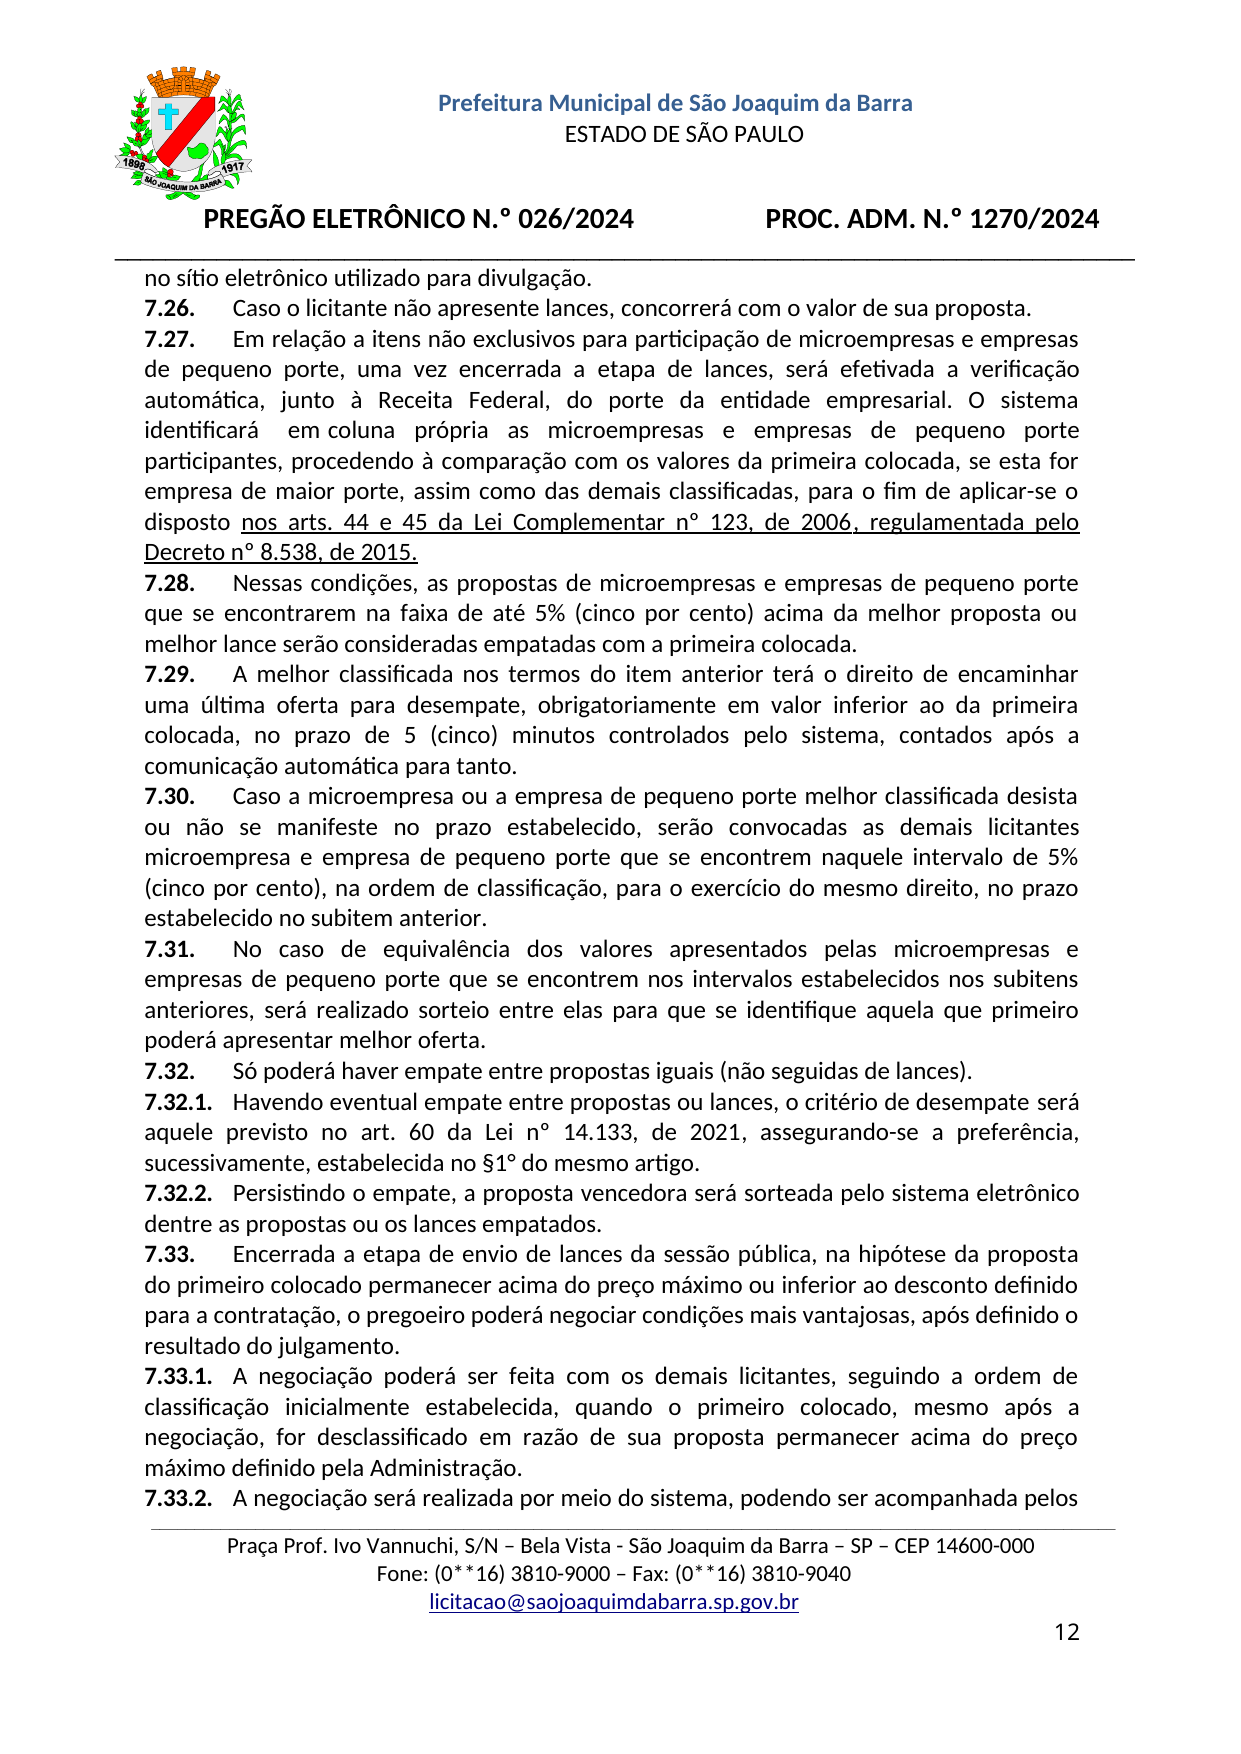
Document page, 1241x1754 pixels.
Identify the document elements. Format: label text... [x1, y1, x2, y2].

list Em relação a itens não exclusivos para participação de microempresas e empresas de pequeno porte, uma vez encerrada a etapa de lances, será efetivada a verificação automática, junto à Receita Federal, do porte da entidade empresarial. O sistema identificará em coluna própria as microempresas e empresas de pequeno porte participantes, procedendo à comparação com os valores da primeira colocada, se esta for empresa de maior porte, assim como das demais classificadas, para o fim de aplicar-se o disposto nos arts. 44 e 45 da Lei Complementar nº 123, de 2006, regulamentada pelo Decreto nº 8.538, de 2015. [144, 323, 1080, 567]
list Persistindo o empate, a proposta vencedora será sorteada pelo sistema eletrônico dentre as propostas ou os lances empatados. [144, 1177, 1080, 1238]
list A negociação poderá ser feita com os demais licitantes, seguindo a ordem de classificação inicialmente estabelecida, quando o primeiro colocado, mesmo após a negociação, for desclassificado em razão de sua proposta permanecer acima do preço máximo definido pela Administração. [144, 1360, 1080, 1482]
list Caso o licitante não apresente lances, concorrerá com o valor de sua proposta. [144, 292, 1080, 323]
list Nessas condições, as propostas de microempresas e empresas de pequeno porte que se encontrarem na faixa de até 5% (cinco por cento) acima da melhor proposta ou melhor lance serão consideradas empatadas com a primeira colocada. [144, 567, 1080, 658]
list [144, 1482, 1080, 1513]
list Havendo eventual empate entre propostas ou lances, o critério de desempate será aquele previsto no art. 60 da Lei nº 14.133, de 2021, assegurando-se a preferência, sucessivamente, estabelecida no §1° do mesmo artigo. [144, 1086, 1080, 1177]
list No caso de equivalência dos valores apresentados pelas microempresas e empresas de pequeno porte que se encontrem nos intervalos estabelecidos nos subitens anteriores, será realizado sorteio entre elas para que se identifique aquela que primeiro poderá apresentar melhor oferta. [144, 933, 1080, 1055]
list A melhor classificada nos termos do item anterior terá o direito de encaminhar uma última oferta para desempate, obrigatoriamente em valor inferior ao da primeira colocada, no prazo de 5 (cinco) minutos controlados pelo sistema, contados após a comunicação automática para tanto. [144, 658, 1080, 781]
list Só poderá haver empate entre propostas iguais (não seguidas de lances). [144, 1055, 1080, 1086]
list Caso a microempresa ou a empresa de pequeno porte melhor classificada desista ou não se manifeste no prazo estabelecido, serão convocadas as demais licitantes microempresa e empresa de pequeno porte que se encontrem naquele intervalo de 5% (cinco por cento), na ordem de classificação, para o exercício do mesmo direito, no prazo estabelecido no subitem anterior. [144, 781, 1080, 933]
list Encerrada a etapa de envio de lances da sessão pública, na hipótese da proposta do primeiro colocado permanecer acima do preço máximo ou inferior ao desconto definido para a contratação, o pregoeiro poderá negociar condições mais vantajosas, após definido o resultado do julgamento. [144, 1238, 1080, 1360]
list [144, 262, 1080, 292]
